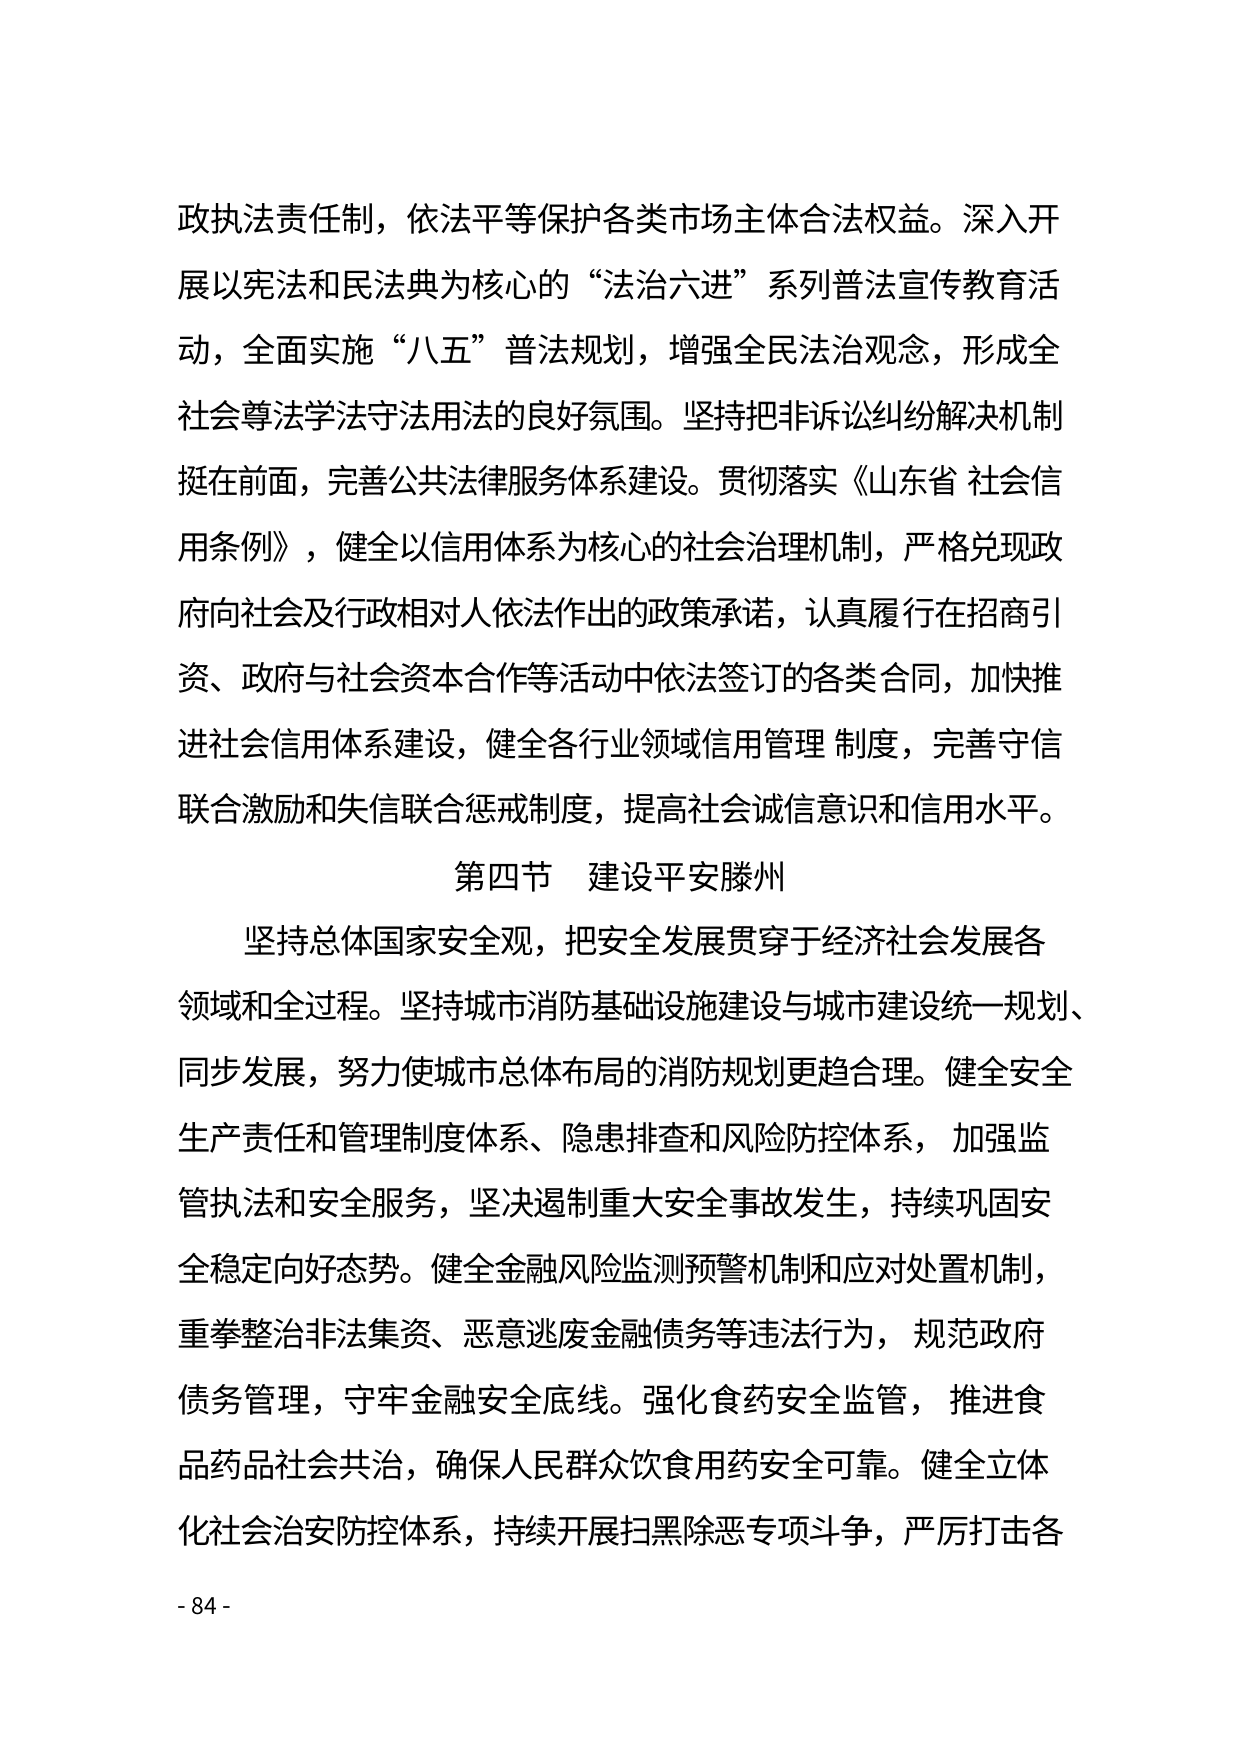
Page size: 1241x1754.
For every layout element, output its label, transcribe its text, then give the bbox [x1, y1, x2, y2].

text 第四节 建设平安滕州 [144, 851, 1097, 899]
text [177, 915, 1077, 1553]
text 政执法责任制，依法平等保护各类市场主体合法权益。深入开展以宪法和民法典为核心的“法治六进”系列普法宣传教育活动，全面实施“八五”普法规划，增强全民法治观念，形成全社会尊法学法守法用法的良好氛围。坚持把非诉讼纠纷解决机制挺在前面，完善公共法律服务体系建设。贯彻落实《山东省 社会信用条例》，健全以信用体系为核心的社会治理机制，严格兑现政府向社会及行政相对人依法作出的政策承诺，认真履行在招商引资、政府与社会资本合作等活动中依法签订的各类合同，加快推进社会信用体系建设，健全各行业领域信用管理 制度，完善守信联合激励和失信联合惩戒制度，提高社会诚信意识和信用水平。 [177, 193, 1063, 831]
